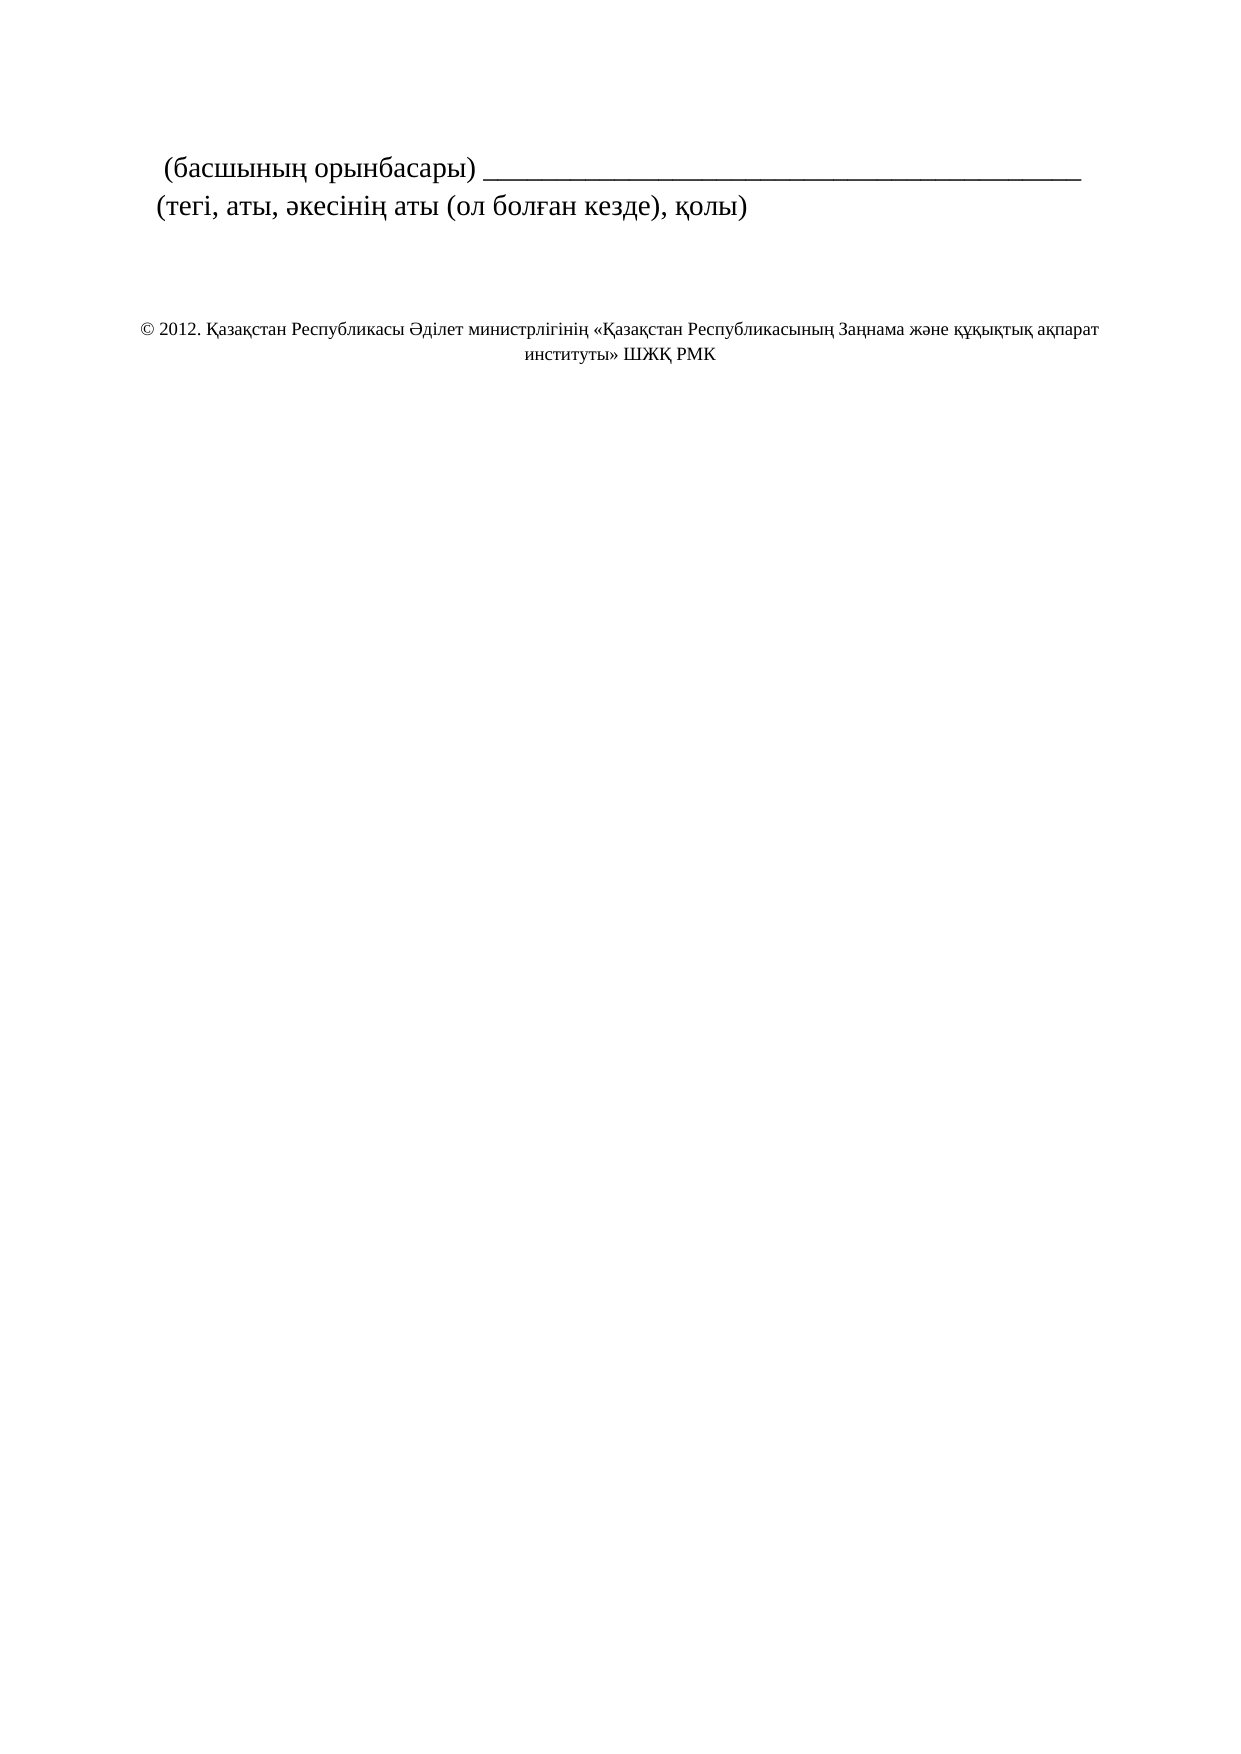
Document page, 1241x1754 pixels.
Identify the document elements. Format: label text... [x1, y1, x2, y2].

text (тегі, аты, әкесінің аты (ол болған кезде), қолы) [112, 188, 1128, 222]
text (басшының орынбасары) _________________________________________ [112, 150, 1128, 183]
text © 2012. Қазақстан Республикасы Әділет министрлігінің «Қазақстан Республикасының Заңнама және құқықтық ақпарат институты» ШЖҚ РМК [112, 318, 1128, 364]
